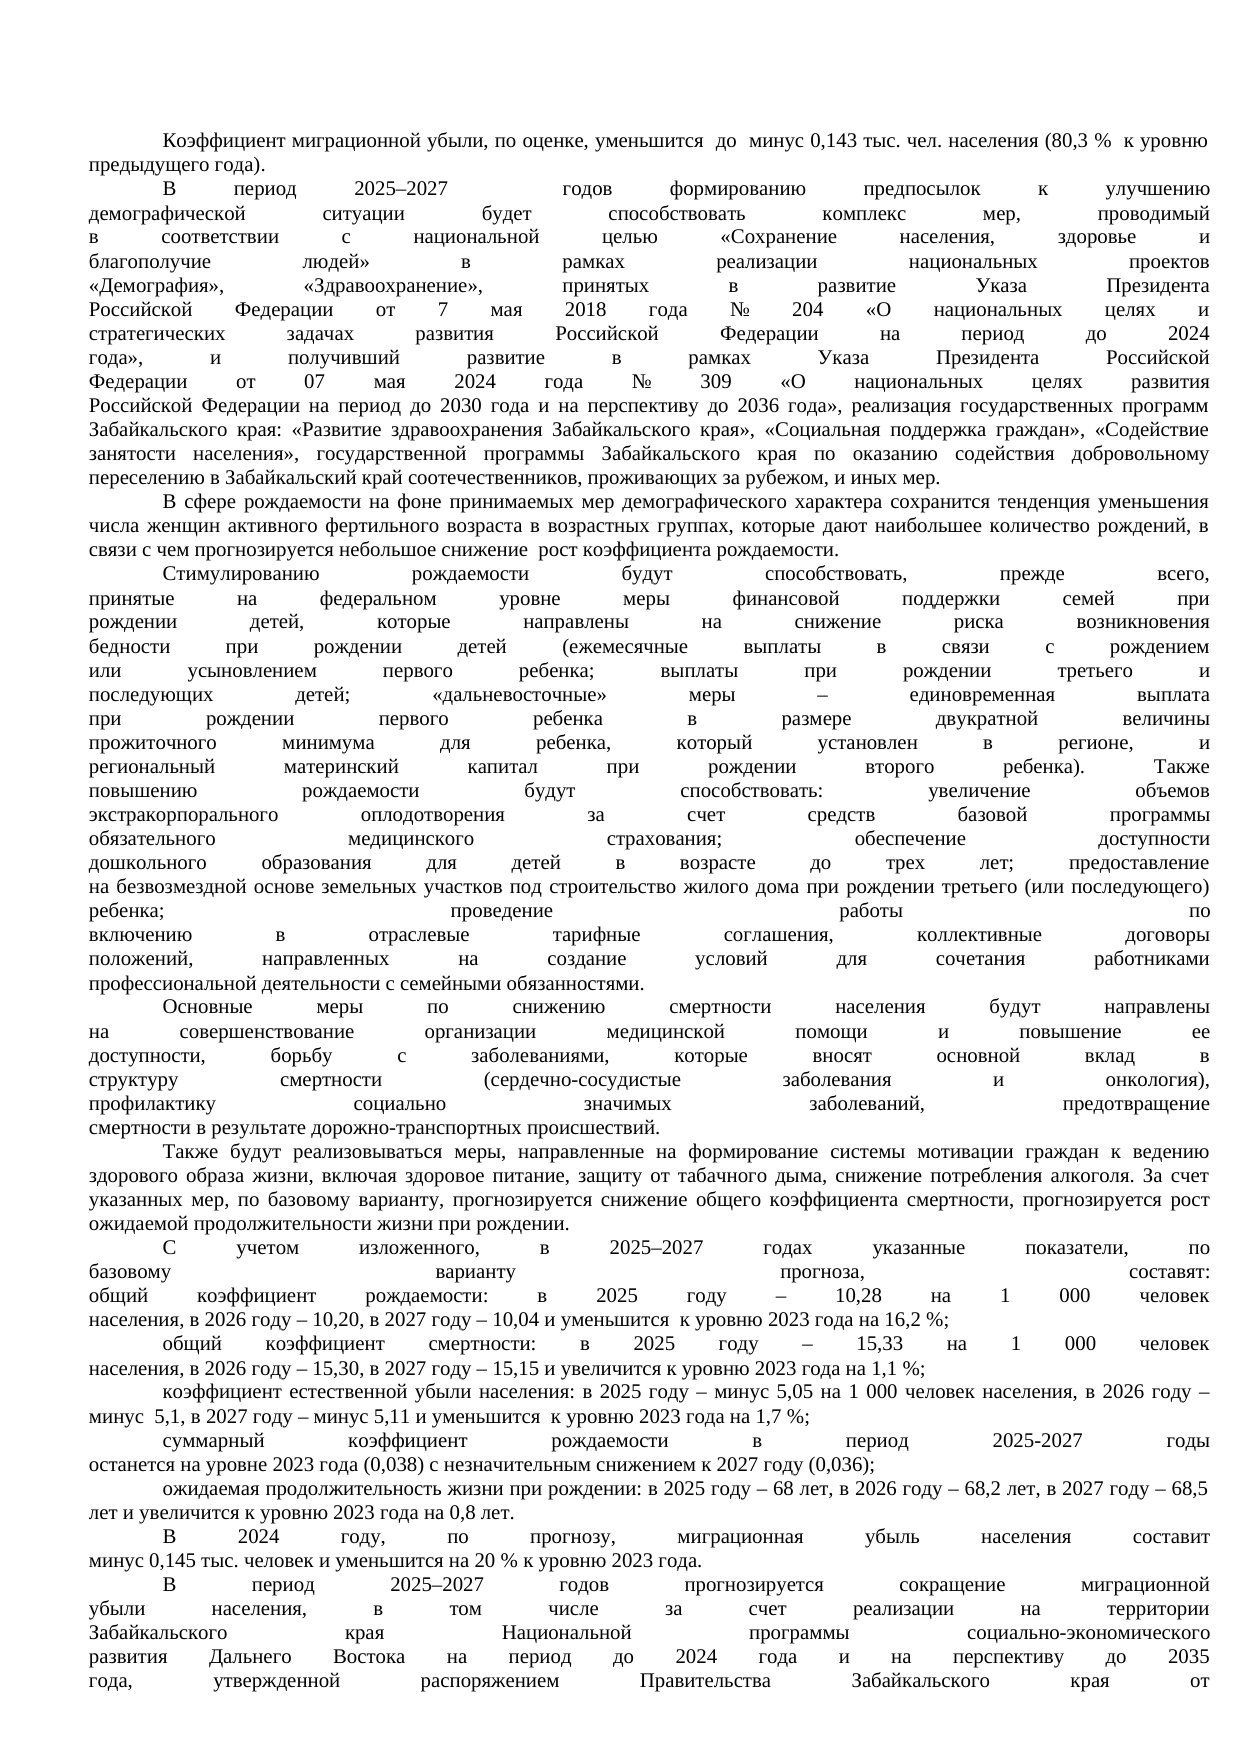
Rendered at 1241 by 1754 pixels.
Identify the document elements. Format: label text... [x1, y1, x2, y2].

text Коэффициент миграционной убыли, по оценке, уменьшится до минус 0,143 тыс. чел. населения (80,3 % к уровню предыдущего года). [89, 128, 1211, 176]
text В период 2025–2027 годов формированию предпосылок к улучшению демографической ситуации будет способствовать комплекс мер, проводимый в соответствии с национальной целью «Сохранение населения, здоровье и благополучие людей» в рамках реализации национальных проектов «Демография», «Здравоохранение», принятых в развитие Указа Президента Российской Федерации от 7 мая 2018 года № 204 «О национальных целях и стратегических задачах развития Российской Федерации на период до 2024 года», и получивший развитие в рамках Указа Президента Российской Федерации от 07 мая 2024 года № 309 «О национальных целях развития Российской Федерации на период до 2030 года и на перспективу до 2036 года», реализация государственных программ Забайкальского края: «Развитие здравоохранения Забайкальского края», «Социальная поддержка граждан», «Содействие занятости населения», государственной программы Забайкальского края по оказанию содействия добровольному переселению в Забайкальский край соотечественников, проживающих за рубежом, и иных мер. [89, 176, 1211, 489]
text В 2024 году, по прогнозу, миграционная убыль населения составит минус 0,145 тыс. человек и уменьшится на 20 % к уровню 2023 года. [89, 1524, 1211, 1572]
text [89, 1572, 1211, 1692]
text Также будут реализовываться меры, направленные на формирование системы мотивации граждан к ведению здорового образа жизни, включая здоровое питание, защиту от табачного дыма, снижение потребления алкоголя. За счет указанных мер, по базовому варианту, прогнозируется снижение общего коэффициента смертности, прогнозируется рост ожидаемой продолжительности жизни при рождении. [89, 1139, 1211, 1235]
text Стимулированию рождаемости будут способствовать, прежде всего, принятые на федеральном уровне меры финансовой поддержки семей при рождении детей, которые направлены на снижение риска возникновения бедности при рождении детей (ежемесячные выплаты в связи с рождением или усыновлением первого ребенка; выплаты при рождении третьего и последующих детей; «дальневосточные» меры – единовременная выплата при рождении первого ребенка в размере двукратной величины прожиточного минимума для ребенка, который установлен в регионе, и региональный материнский капитал при рождении второго ребенка). Также повышению рождаемости будут способствовать: увеличение объемов экстракорпорального оплодотворения за счет средств базовой программы обязательного медицинского страхования; обеспечение доступности дошкольного образования для детей в возрасте до трех лет; предоставление на безвозмездной основе земельных участков под строительство жилого дома при рождении третьего (или последующего) ребенка; проведение работы по включению в отраслевые тарифные соглашения, коллективные договоры положений, направленных на создание условий для сочетания работниками профессиональной деятельности с семейными обязанностями. [89, 561, 1211, 994]
text Основные меры по снижению смертности населения будут направлены на совершенствование организации медицинской помощи и повышение ее доступности, борьбу с заболеваниями, которые вносят основной вклад в структуру смертности (сердечно-сосудистые заболевания и онкология), профилактику социально значимых заболеваний, предотвращение смертности в результате дорожно-транспортных происшествий. [89, 994, 1211, 1139]
text коэффициент естественной убыли населения: в 2025 году – минус 5,05 на 1 000 человек населения, в 2026 году – минус 5,1, в 2027 году – минус 5,11 и уменьшится к уровню 2023 года на 1,7 %; [89, 1379, 1211, 1428]
text суммарный коэффициент рождаемости в период 2025-2027 годы останется на уровне 2023 года (0,038) с незначительным снижением к 2027 году (0,036); [89, 1428, 1211, 1476]
text общий коэффициент смертности: в 2025 году – 15,33 на 1 000 человек населения, в 2026 году – 15,30, в 2027 году – 15,15 и увеличится к уровню 2023 года на 1,1 %; [89, 1331, 1211, 1379]
text ожидаемая продолжительность жизни при рождении: в 2025 году – 68 лет, в 2026 году – 68,2 лет, в 2027 году – 68,5 лет и увеличится к уровню 2023 года на 0,8 лет. [89, 1476, 1211, 1524]
text С учетом изложенного, в 2025–2027 годах указанные показатели, по базовому варианту прогноза, составят: общий коэффициент рождаемости: в 2025 году – 10,28 на 1 000 человек населения, в 2026 году – 10,20, в 2027 году – 10,04 и уменьшится к уровню 2023 года на 16,2 %; [89, 1235, 1211, 1331]
text В сфере рождаемости на фоне принимаемых мер демографического характера сохранится тенденция уменьшения числа женщин активного фертильного возраста в возрастных группах, которые дают наибольшее количество рождений, в связи с чем прогнозируется небольшое снижение рост коэффициента рождаемости. [89, 489, 1211, 561]
